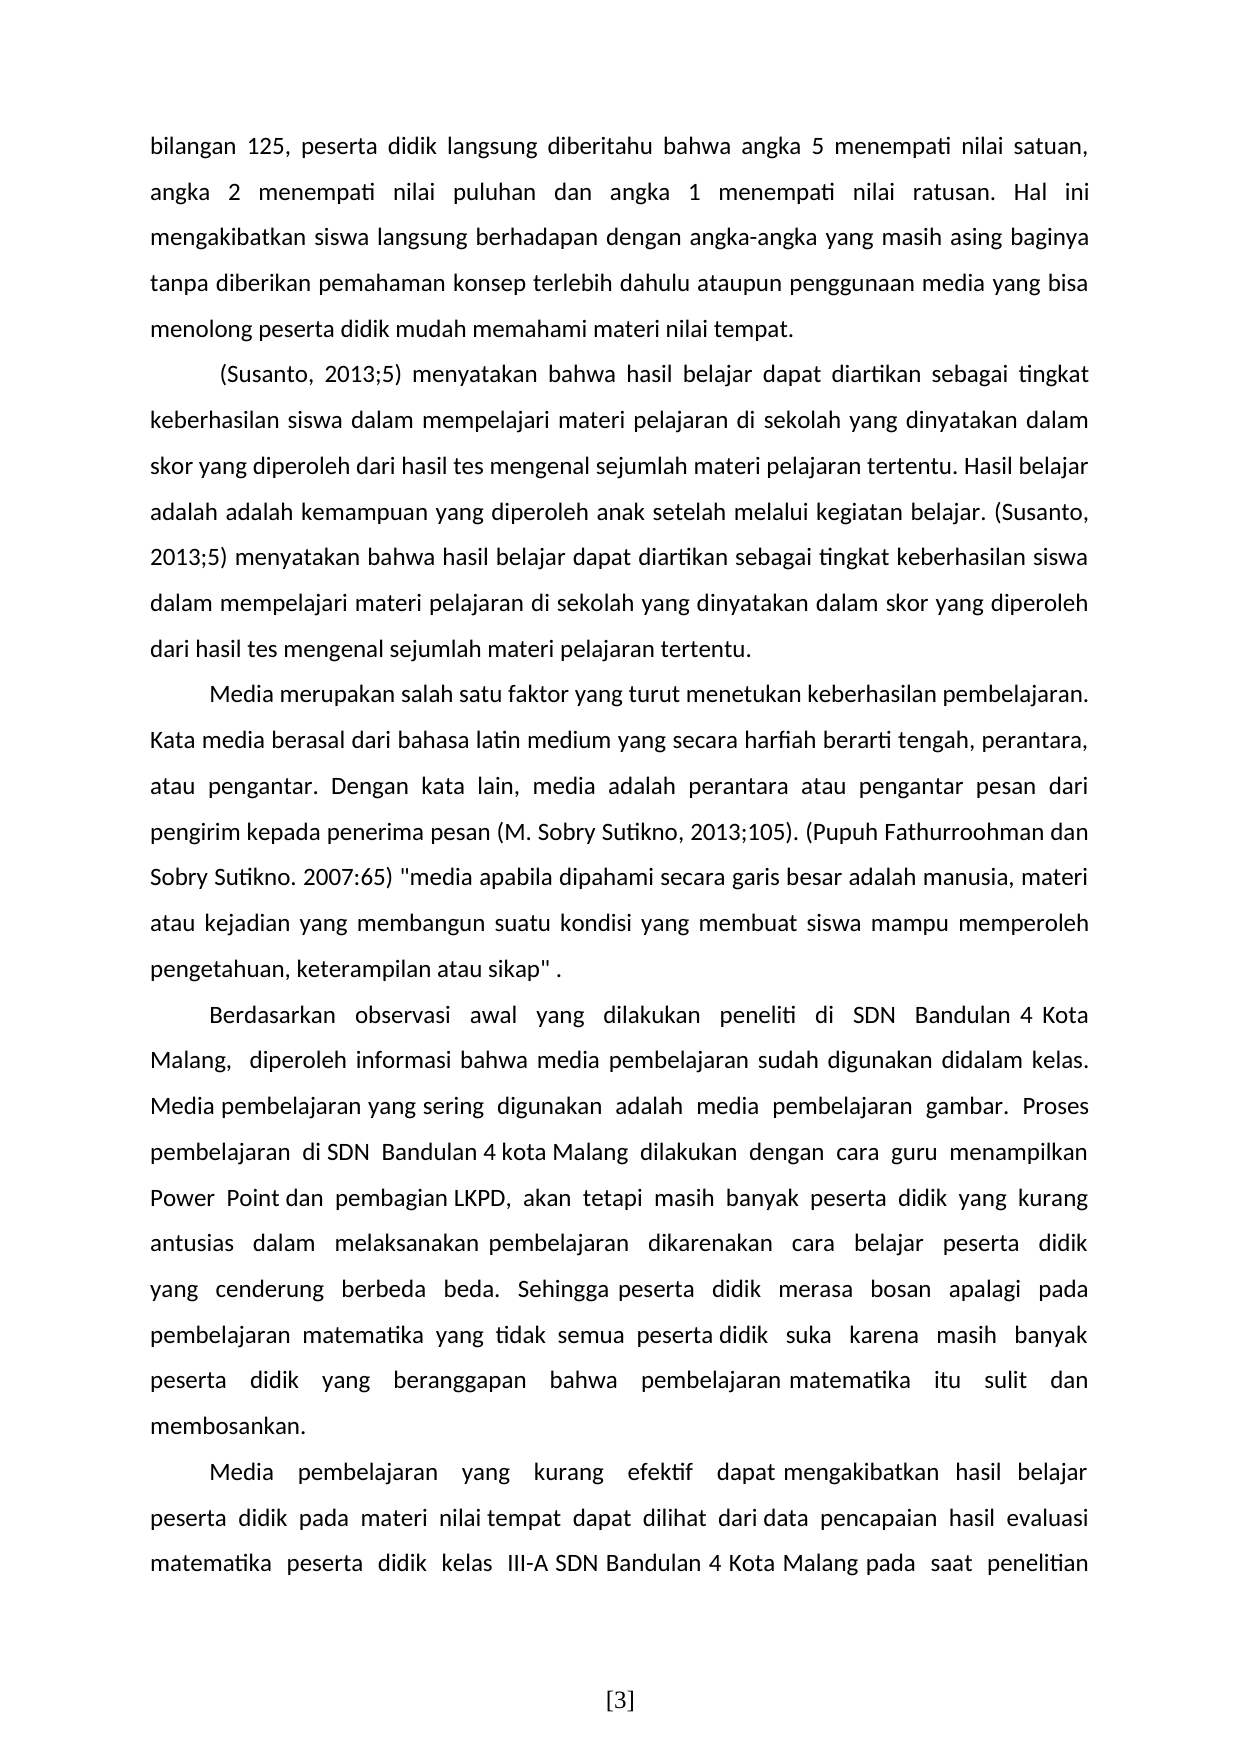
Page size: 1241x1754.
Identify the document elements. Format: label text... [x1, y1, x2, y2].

text Media merupakan salah satu faktor yang turut menetukan keberhasilan pembelajaran. Kata media berasal dari bahasa latin medium yang secara harfiah berarti tengah, perantara, atau pengantar. Dengan kata lain, media adalah perantara atau pengantar pesan dari pengirim kepada penerima pesan (M. Sobry Sutikno, 2013;105). (Pupuh Fathurroohman dan Sobry Sutikno. 2007:65) "media apabila dipahami secara garis besar adalah manusia, materi atau kejadian yang membangun suatu kondisi yang membuat siswa mampu memperoleh pengetahuan, keterampilan atau sikap" . [150, 679, 1090, 983]
text (Susanto, 2013;5) menyatakan bahwa hasil belajar dapat diartikan sebagai tingkat keberhasilan siswa dalam mempelajari materi pelajaran di sekolah yang dinyatakan dalam skor yang diperoleh dari hasil tes mengenal sejumlah materi pelajaran tertentu. Hasil belajar adalah adalah kemampuan yang diperoleh anak setelah melalui kegiatan belajar. (Susanto, 2013;5) menyatakan bahwa hasil belajar dapat diartikan sebagai tingkat keberhasilan siswa dalam mempelajari materi pelajaran di sekolah yang dinyatakan dalam skor yang diperoleh dari hasil tes mengenal sejumlah materi pelajaran tertentu. [150, 358, 1090, 663]
text Berdasarkan observasi awal yang dilakukan peneliti di SDN Bandulan 4 Kota Malang, diperoleh informasi bahwa media pembelajaran sudah digunakan didalam kelas. Media pembelajaran yang sering digunakan adalah media pembelajaran gambar. Proses pembelajaran di SDN Bandulan 4 kota Malang dilakukan dengan cara guru menampilkan Power Point dan pembagian LKPD, akan tetapi masih banyak peserta didik yang kurang antusias dalam melaksanakan pembelajaran dikarenakan cara belajar peserta didik yang cenderung berbeda beda. Sehingga peserta didik merasa bosan apalagi pada pembelajaran matematika yang tidak semua peserta didik suka karena masih banyak peserta didik yang beranggapan bahwa pembelajaran matematika itu sulit dan membosankan. [150, 999, 1090, 1441]
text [150, 1456, 1090, 1578]
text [150, 130, 1090, 343]
